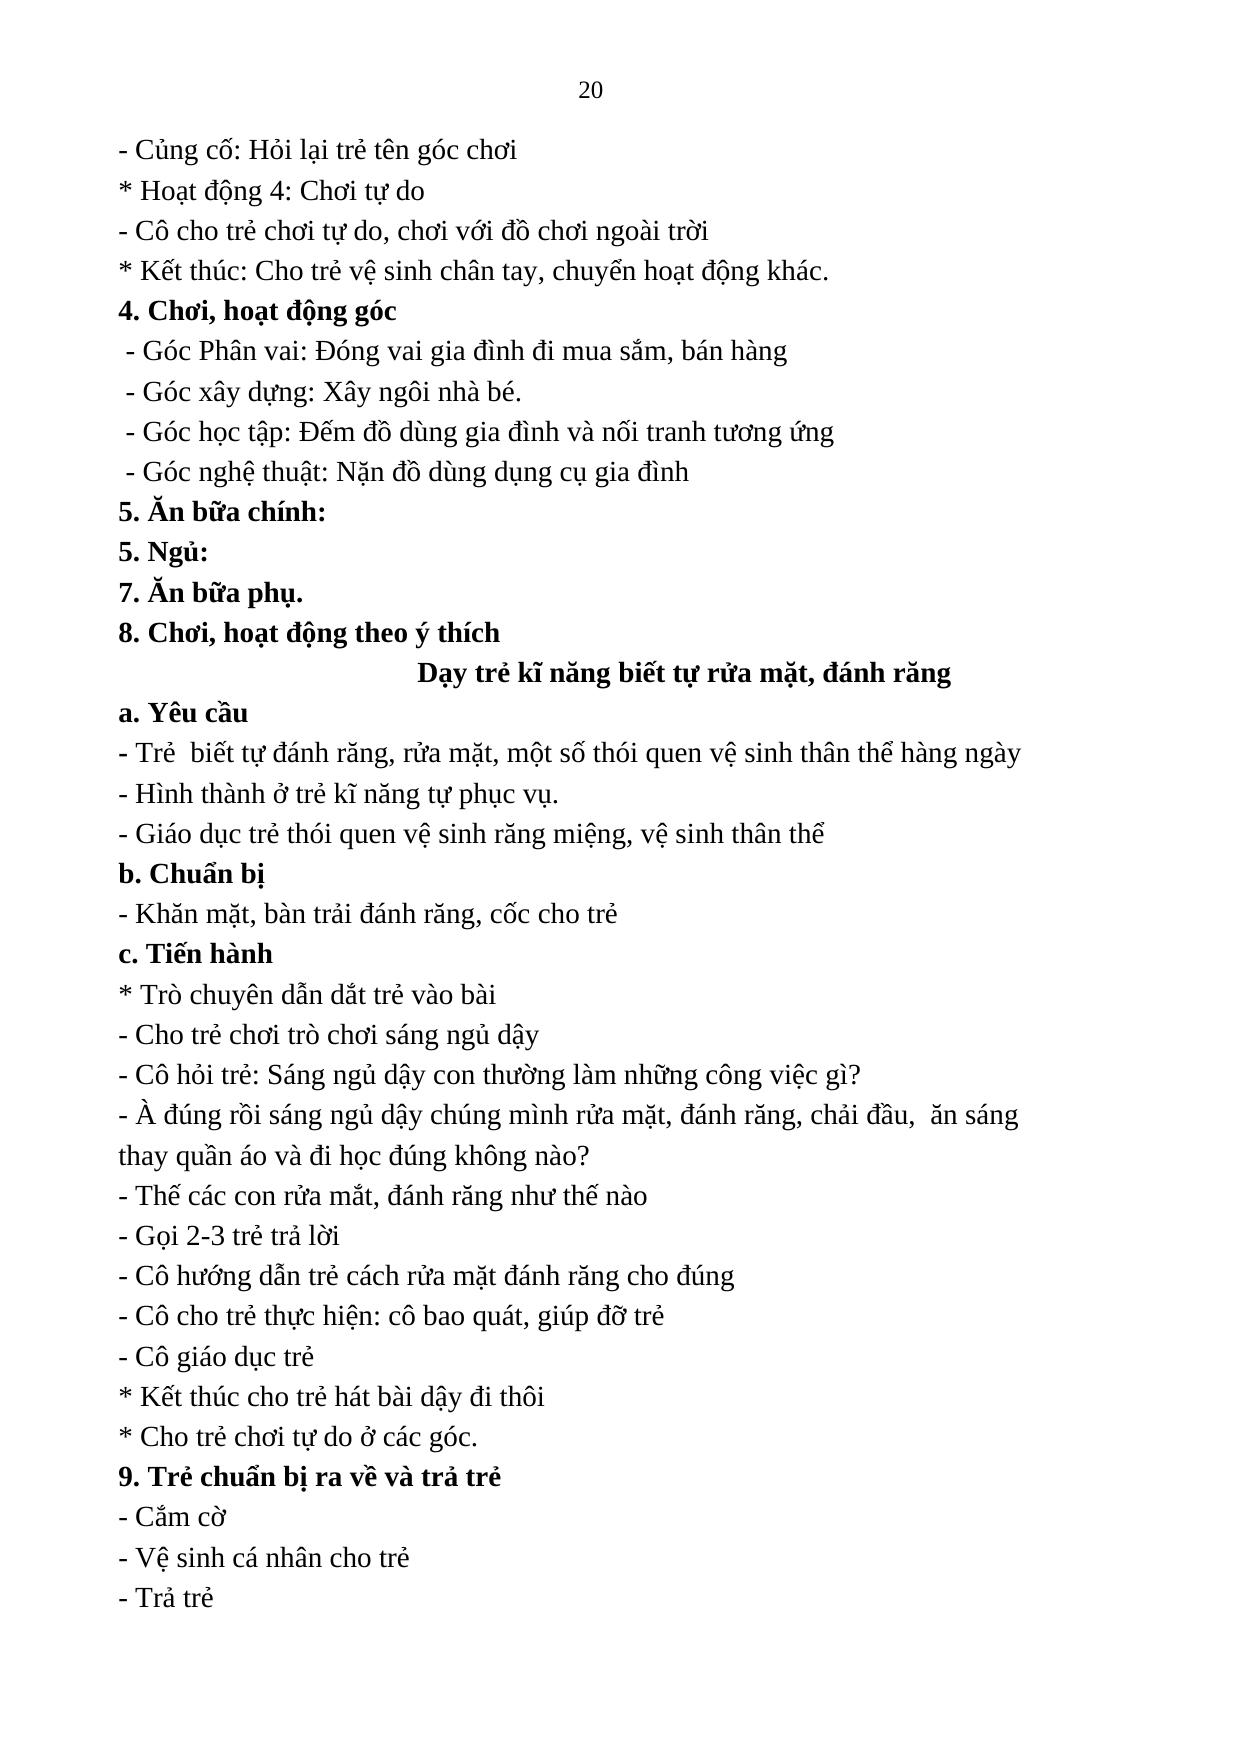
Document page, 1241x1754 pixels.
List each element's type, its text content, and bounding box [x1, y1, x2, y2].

text 5. Ngủ: [118, 534, 1063, 568]
text 8. Chơi, hoạt động theo ý thích [118, 615, 1063, 648]
text * Kết thúc: Cho trẻ vệ sinh chân tay, chuyển hoạt động khác. [118, 253, 1063, 287]
text - Cho trẻ chơi trò chơi sáng ngủ dậy [118, 1017, 1063, 1051]
text - Cô giáo dục trẻ [118, 1339, 1063, 1372]
text - Cắm cờ [118, 1499, 1063, 1533]
text - Cô hỏi trẻ: Sáng ngủ dậy con thường làm những công việc gì? [118, 1057, 1063, 1091]
text - Trẻ biết tự đánh răng, rửa mặt, một số thói quen vệ sinh thân thể hàng ngày [118, 736, 1063, 769]
text - Góc nghệ thuật: Nặn đồ dùng dụng cụ gia đình [118, 454, 1063, 488]
text 4. Chơi, hoạt động góc [118, 293, 1063, 327]
text - Góc xây dựng: Xây ngôi nhà bé. [118, 374, 1063, 407]
text - Góc Phân vai: Đóng vai gia đình đi mua sắm, bán hàng [118, 333, 1063, 367]
text - Gọi 2-3 trẻ trả lời [118, 1218, 1063, 1252]
text - Cô cho trẻ thực hiện: cô bao quát, giúp đỡ trẻ [118, 1298, 1063, 1332]
text - Cô cho trẻ chơi tự do, chơi với đồ chơi ngoài trời [118, 213, 1063, 246]
text - Vệ sinh cá nhân cho trẻ [118, 1540, 1063, 1573]
text c. Tiến hành [118, 937, 1063, 970]
text 9. Trẻ chuẩn bị ra về và trả trẻ [118, 1459, 1063, 1493]
text - Góc học tập: Đếm đồ dùng gia đình và nối tranh tương ứng [118, 414, 1063, 447]
text - À đúng rồi sáng ngủ dậy chúng mình rửa mặt, đánh răng, chải đầu, ăn sáng thay quần áo và đi học đúng không nào? [118, 1097, 1063, 1171]
text - Giáo dục trẻ thói quen vệ sinh răng miệng, vệ sinh thân thể [118, 816, 1063, 849]
text * Kết thúc cho trẻ hát bài dậy đi thôi [118, 1379, 1063, 1412]
text - Củng cố: Hỏi lại trẻ tên góc chơi [118, 132, 1063, 166]
text * Cho trẻ chơi tự do ở các góc. [118, 1419, 1063, 1453]
text a. Yêu cầu [118, 695, 1063, 729]
text * Trò chuyên dẫn dắt trẻ vào bài [118, 977, 1063, 1010]
text - Hình thành ở trẻ kĩ năng tự phục vụ. [118, 776, 1063, 809]
text - Khăn mặt, bàn trải đánh răng, cốc cho trẻ [118, 896, 1063, 930]
text - Trả trẻ [118, 1580, 1063, 1613]
text * Hoạt động 4: Chơi tự do [118, 173, 1063, 206]
text - Thế các con rửa mắt, đánh răng như thế nào [118, 1178, 1063, 1211]
text b. Chuẩn bị [118, 856, 1063, 890]
text Dạy trẻ kĩ năng biết tự rửa mặt, đánh răng [118, 655, 1063, 689]
text - Cô hướng dẫn trẻ cách rửa mặt đánh răng cho đúng [118, 1258, 1063, 1292]
text 7. Ăn bữa phụ. [118, 575, 1063, 608]
text 5. Ăn bữa chính: [118, 494, 1063, 528]
